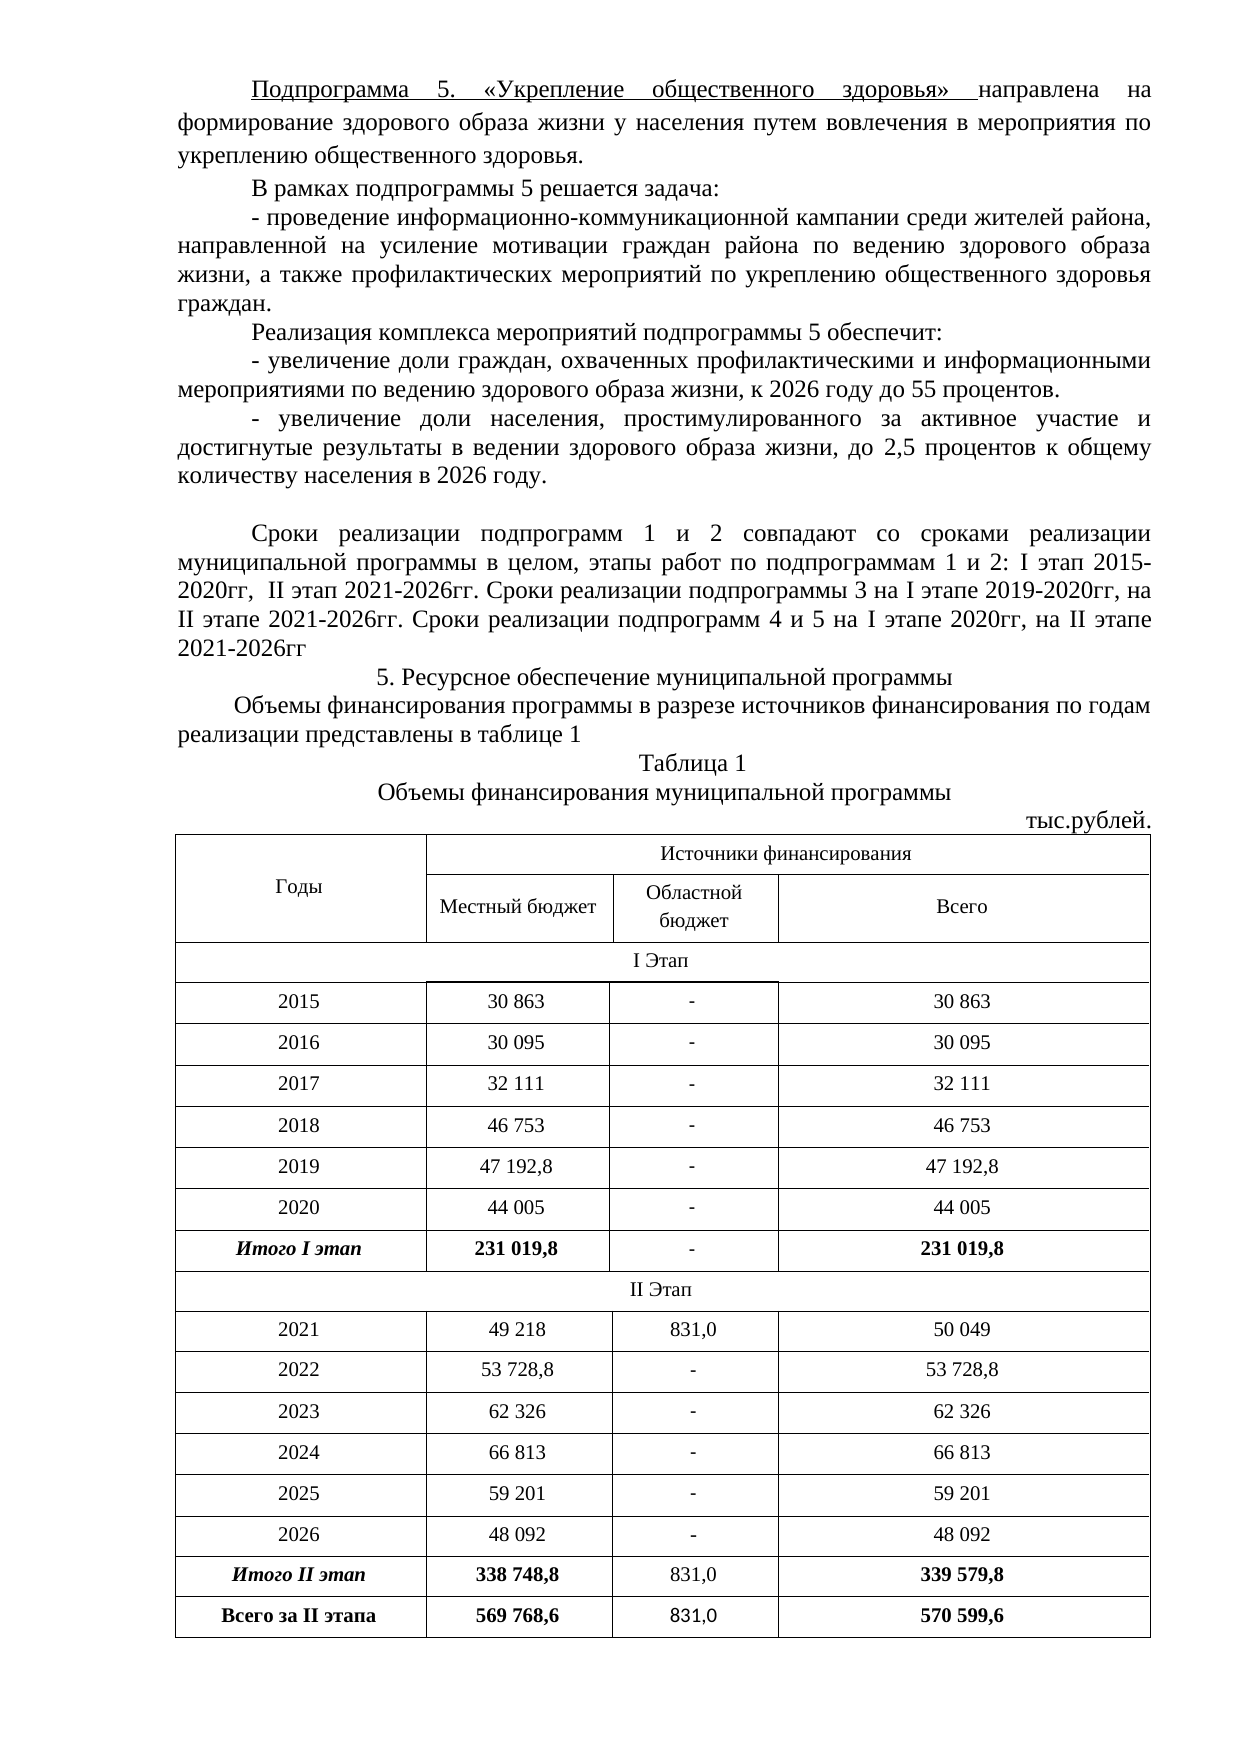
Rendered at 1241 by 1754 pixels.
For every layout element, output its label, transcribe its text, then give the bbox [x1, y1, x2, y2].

table_cell 2019 [176, 1148, 426, 1188]
table_cell 53 728,8 [427, 1352, 612, 1392]
table_cell 339 579,8 [779, 1556, 1150, 1596]
table_cell 569 768,6 [427, 1597, 612, 1637]
text Таблица 1 [177, 748, 1152, 777]
table_cell 48 092 [779, 1516, 1150, 1556]
table_cell Всего за II этапа [176, 1597, 426, 1637]
text Сроки реализации подпрограмм 1 и 2 совпадают со сроками реализации муниципальной программы в целом, этапы работ по подпрограммам 1 и 2: I этап 2015-2020гг, II этап 2021-2026гг. Сроки реализации подпрограммы 3 на I этапе 2019-2020гг, на II этапе 2021-2026гг. Сроки реализации подпрограмм 4 и 5 на I этапе 2020гг, на II этапе 2021-2026гг [177, 518, 1152, 662]
table_cell 62 326 [427, 1393, 612, 1433]
table_cell I Этап [176, 942, 1150, 981]
table_cell - [610, 1189, 778, 1229]
table_cell 2022 [176, 1352, 426, 1392]
table_cell II Этап [176, 1271, 1150, 1311]
table_cell - [610, 1231, 778, 1271]
table_cell - [610, 983, 778, 1023]
text Объемы финансирования муниципальной программы [177, 777, 1152, 805]
table_cell 49 218 [427, 1312, 612, 1351]
table_header Годы [176, 835, 426, 942]
table_cell - [610, 1107, 778, 1147]
table_cell Всего [779, 874, 1150, 942]
table_cell 66 813 [427, 1434, 612, 1474]
table_cell 62 326 [779, 1392, 1150, 1433]
table_cell 53 728,8 [779, 1351, 1150, 1392]
table_cell - [610, 1066, 778, 1106]
table_cell - [613, 1393, 778, 1433]
table_cell 2016 [176, 1024, 426, 1064]
table_cell 48 092 [427, 1517, 612, 1556]
table_cell - [610, 1148, 778, 1188]
table_cell 30 095 [427, 1024, 609, 1064]
text тыс.рублей. [177, 805, 1152, 834]
table_cell 831,0 [613, 1597, 778, 1637]
text - увеличение доли населения, простимулированного за активное участие и достигнутые результаты в ведении здорового образа жизни, до 2,5 процентов к общему количеству населения в 2026 году. [177, 403, 1152, 489]
table_cell 32 111 [427, 1066, 609, 1106]
table_cell 30 863 [427, 983, 609, 1023]
table_cell Местный бюджет [427, 875, 613, 942]
table_cell 44 005 [779, 1188, 1150, 1229]
table_cell - [613, 1434, 778, 1474]
table_cell 2018 [176, 1107, 426, 1147]
table_cell - [613, 1352, 778, 1392]
table_cell 46 753 [427, 1107, 609, 1147]
table_cell 2017 [176, 1066, 426, 1106]
table_cell 47 192,8 [779, 1147, 1150, 1188]
table_cell 66 813 [779, 1433, 1150, 1474]
table_cell 59 201 [779, 1474, 1150, 1516]
table_cell 47 192,8 [427, 1148, 609, 1188]
text - проведение информационно-коммуникационной кампании среди жителей района, направленной на усиление мотивации граждан района по ведению здорового образа жизни, а также профилактических мероприятий по укреплению общественного здоровья граждан. [177, 202, 1152, 317]
text Реализация комплекса мероприятий подпрограммы 5 обеспечит: [177, 317, 1152, 345]
table_cell 2023 [176, 1393, 426, 1433]
table_cell 50 049 [779, 1311, 1150, 1351]
table_cell - [610, 1024, 778, 1064]
table_cell 46 753 [779, 1106, 1150, 1147]
table_cell 338 748,8 [427, 1557, 612, 1596]
table_cell 231 019,8 [427, 1231, 609, 1271]
text В рамках подпрограммы 5 решается задача: [177, 173, 1152, 202]
table_cell 2025 [176, 1475, 426, 1516]
text - увеличение доли граждан, охваченных профилактическими и информационными мероприятиями по ведению здорового образа жизни, к 2026 году до 55 процентов. [177, 345, 1152, 403]
table_cell Итого II этап [176, 1557, 426, 1596]
text Объемы финансирования программы в разрезе источников финансирования по годам реализации представлены в таблице 1 [177, 690, 1152, 748]
text Подпрограмма 5. «Укрепление общественного здоровья» направлена на формирование здорового образа жизни у населения путем вовлечения в мероприятия по укреплению общественного здоровья. [177, 74, 1152, 169]
table_cell Итого I этап [176, 1231, 426, 1271]
table_cell 231 019,8 [779, 1230, 1150, 1271]
table_cell 32 111 [779, 1065, 1150, 1106]
table_cell 2021 [176, 1312, 426, 1351]
table_cell 570 599,6 [779, 1596, 1150, 1637]
table_cell 30 095 [779, 1023, 1150, 1064]
text 5. Ресурсное обеспечение муниципальной программы [177, 662, 1152, 690]
table_cell 44 005 [427, 1189, 609, 1229]
table_cell 59 201 [427, 1475, 612, 1516]
table_cell 831,0 [613, 1557, 778, 1596]
table_cell 2024 [176, 1434, 426, 1474]
table_cell 2015 [176, 983, 426, 1023]
table_cell - [613, 1517, 778, 1556]
table_cell Областной бюджет [614, 875, 778, 942]
table_header Источники финансирования [427, 835, 1150, 874]
table_cell 30 863 [779, 981, 1150, 1023]
table_cell - [613, 1475, 778, 1516]
table_cell 831,0 [613, 1312, 778, 1351]
table_cell 2026 [176, 1517, 426, 1556]
table_cell 2020 [176, 1189, 426, 1229]
